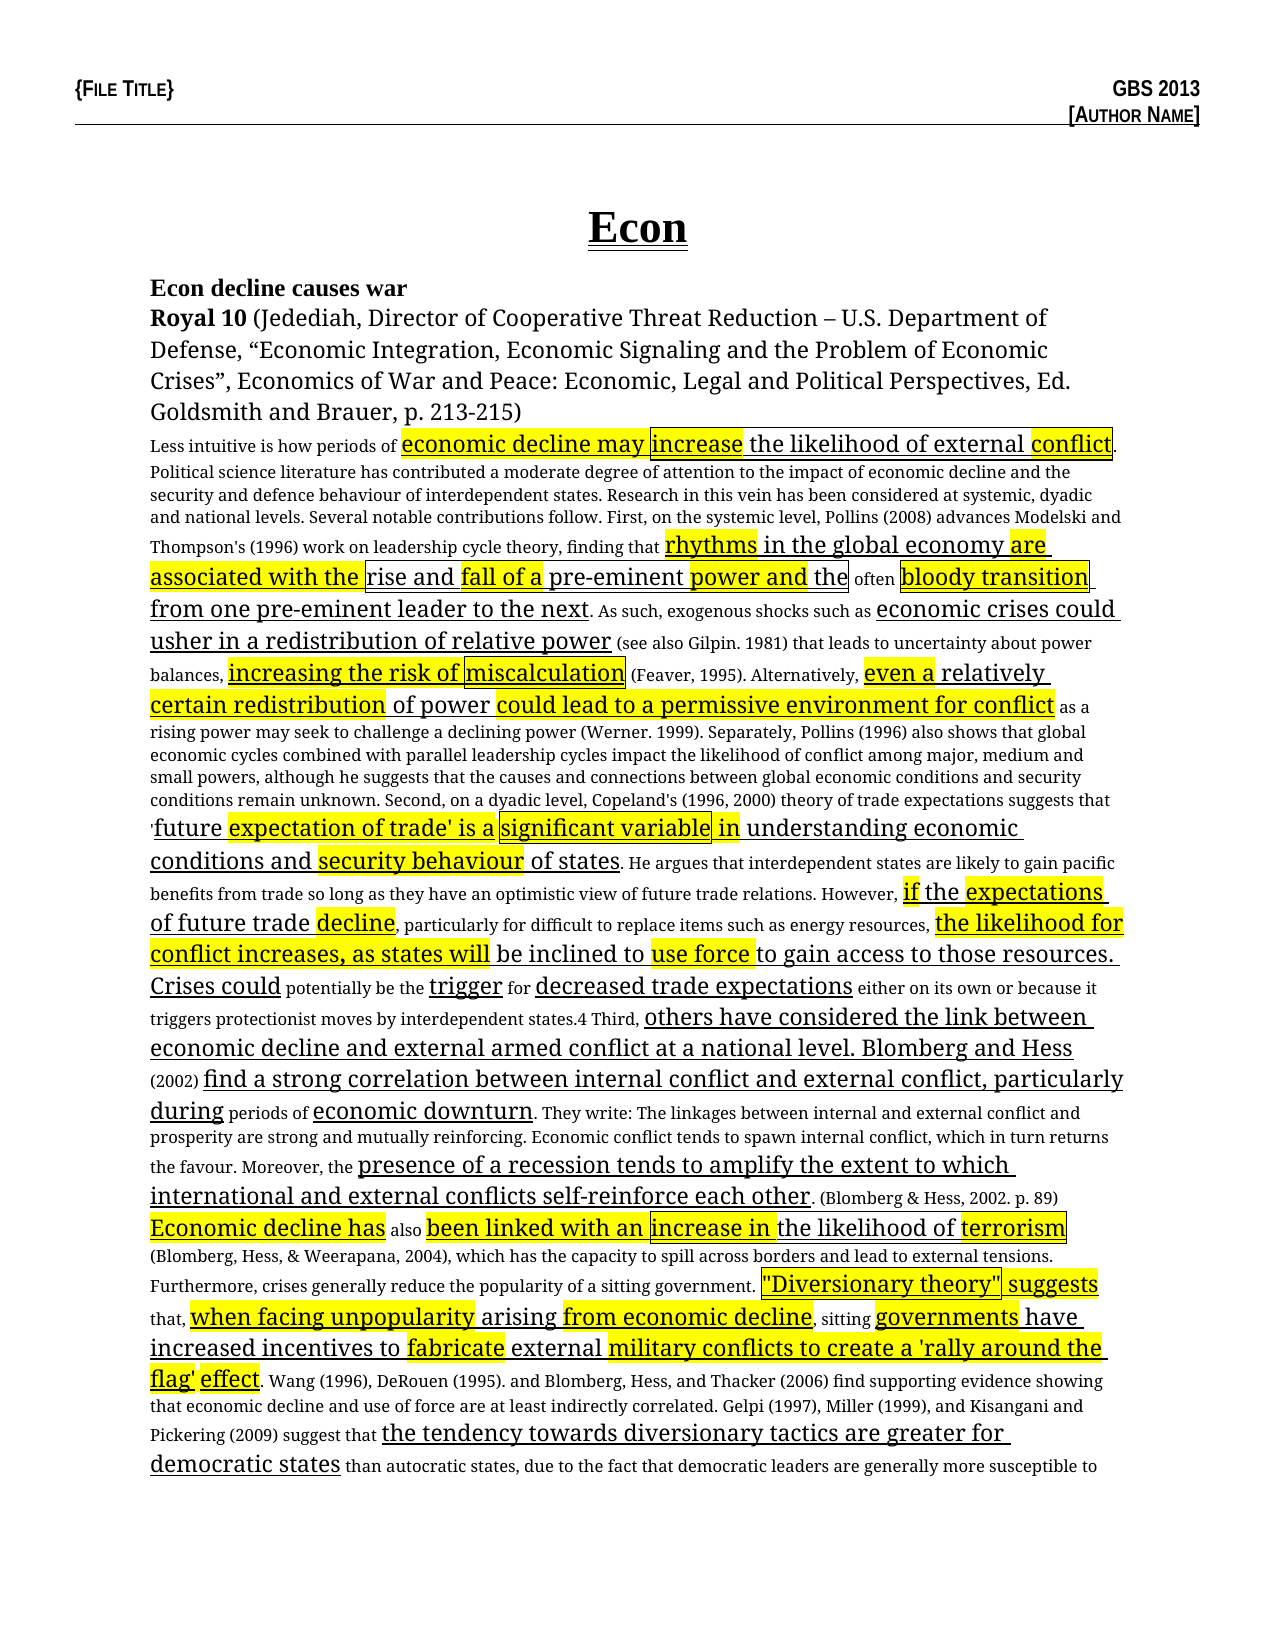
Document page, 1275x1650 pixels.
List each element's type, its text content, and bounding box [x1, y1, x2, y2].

text Royal 10 (Jedediah, Director of Cooperative Threat Reduction – U.S. Department of Defense, “Economic Integration, Economic Signaling and the Problem of Economic Crises”, Economics of War and Peace: Economic, Legal and Political Perspectives, Ed. Goldsmith and Brauer, p. 213-215) [150, 302, 1125, 427]
subtitle Econ decline causes war [150, 273, 1125, 302]
subtitle Econ [150, 200, 1125, 253]
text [150, 427, 1125, 1479]
